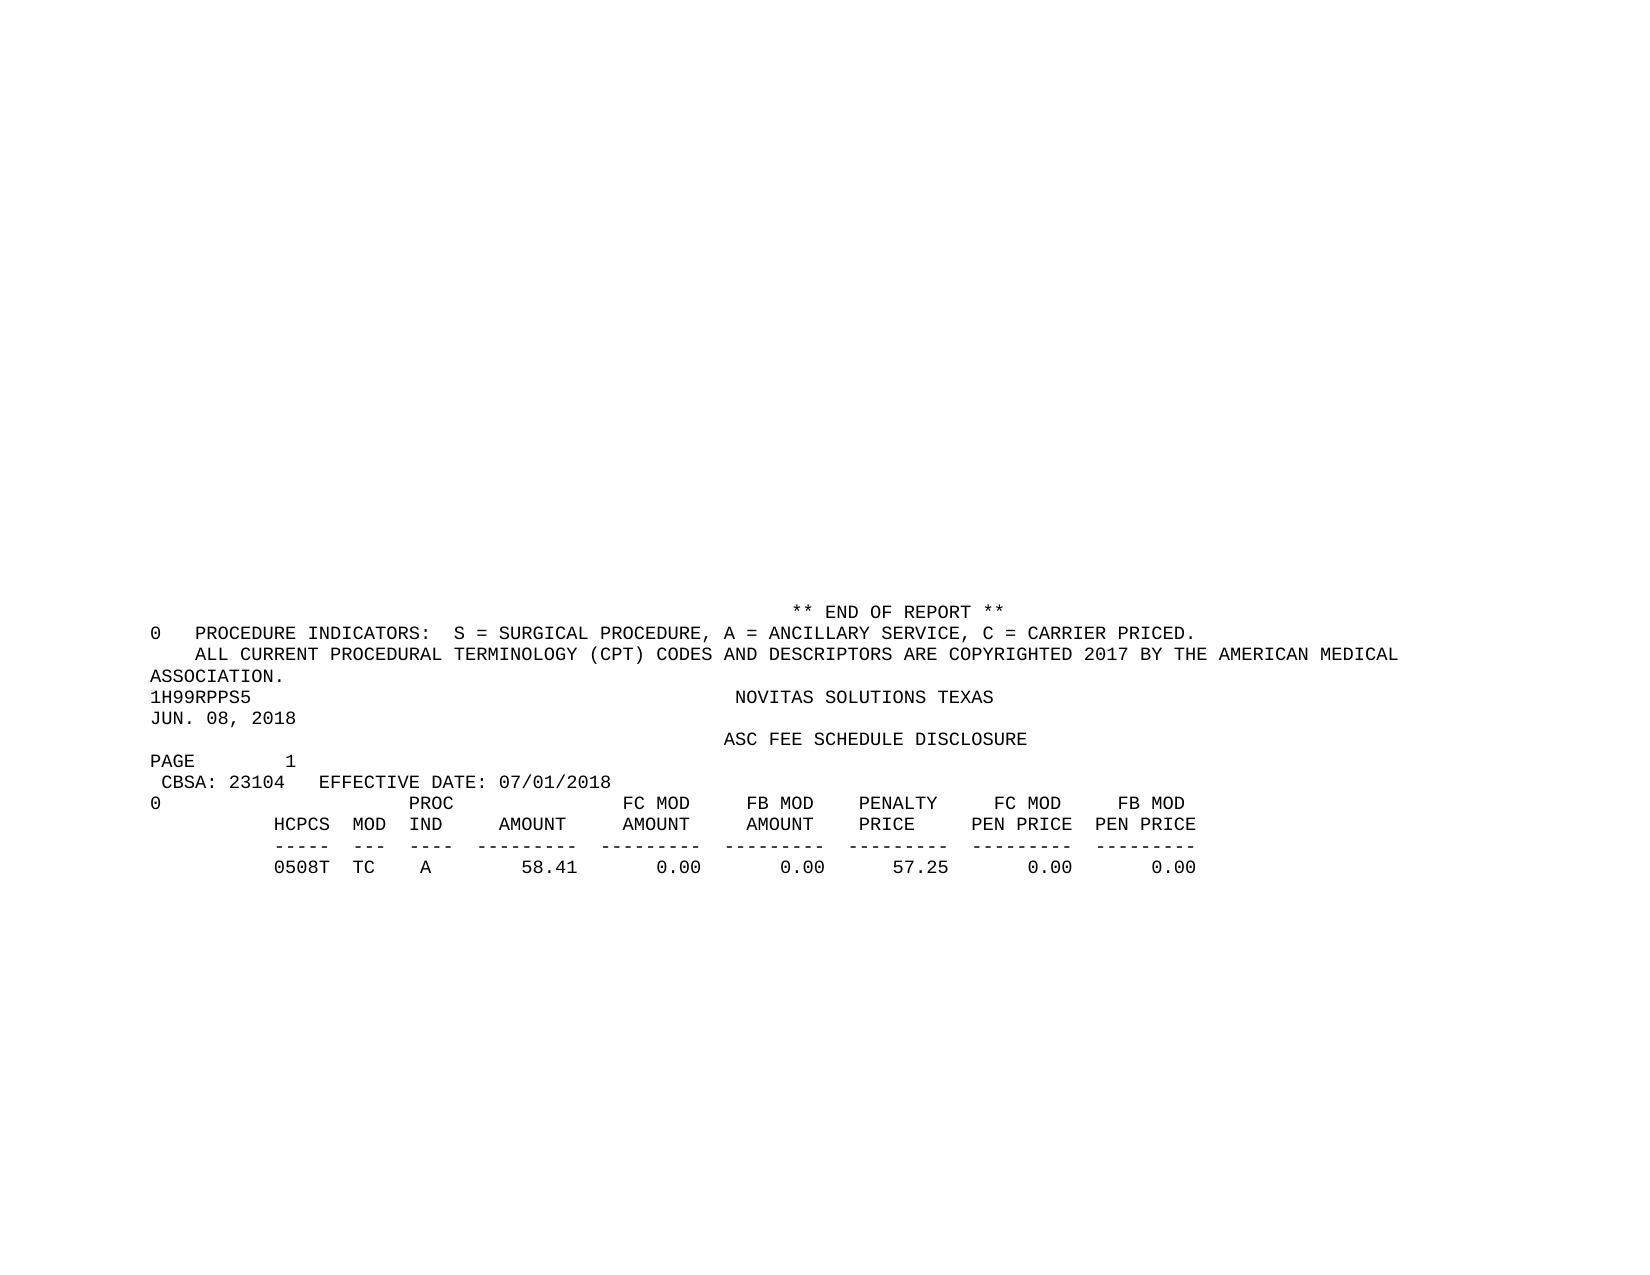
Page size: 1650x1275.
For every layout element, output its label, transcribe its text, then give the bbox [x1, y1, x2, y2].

text HCPCS MOD IND AMOUNT AMOUNT AMOUNT PRICE PEN PRICE PEN PRICE [150, 815, 1500, 836]
text 0 PROC FC MOD FB MOD PENALTY FC MOD FB MOD [150, 794, 1500, 815]
text ----- --- ---- --------- --------- --------- --------- --------- --------- [150, 836, 1500, 858]
text 0 PROCEDURE INDICATORS: S = SURGICAL PROCEDURE, A = ANCILLARY SERVICE, C = CARRIER PRICED. [150, 624, 1500, 645]
text ALL CURRENT PROCEDURAL TERMINOLOGY (CPT) CODES AND DESCRIPTORS ARE COPYRIGHTED 2017 BY THE AMERICAN MEDICAL ASSOCIATION. [150, 645, 1500, 688]
text 1H99RPPS5 NOVITAS SOLUTIONS TEXAS JUN. 08, 2018 [150, 688, 1500, 730]
text 0508T TC A 58.41 0.00 0.00 57.25 0.00 0.00 [150, 858, 1500, 879]
text ** END OF REPORT ** [150, 603, 1500, 624]
text CBSA: 23104 EFFECTIVE DATE: 07/01/2018 [150, 773, 1500, 794]
text ASC FEE SCHEDULE DISCLOSURE PAGE 1 [150, 730, 1500, 773]
